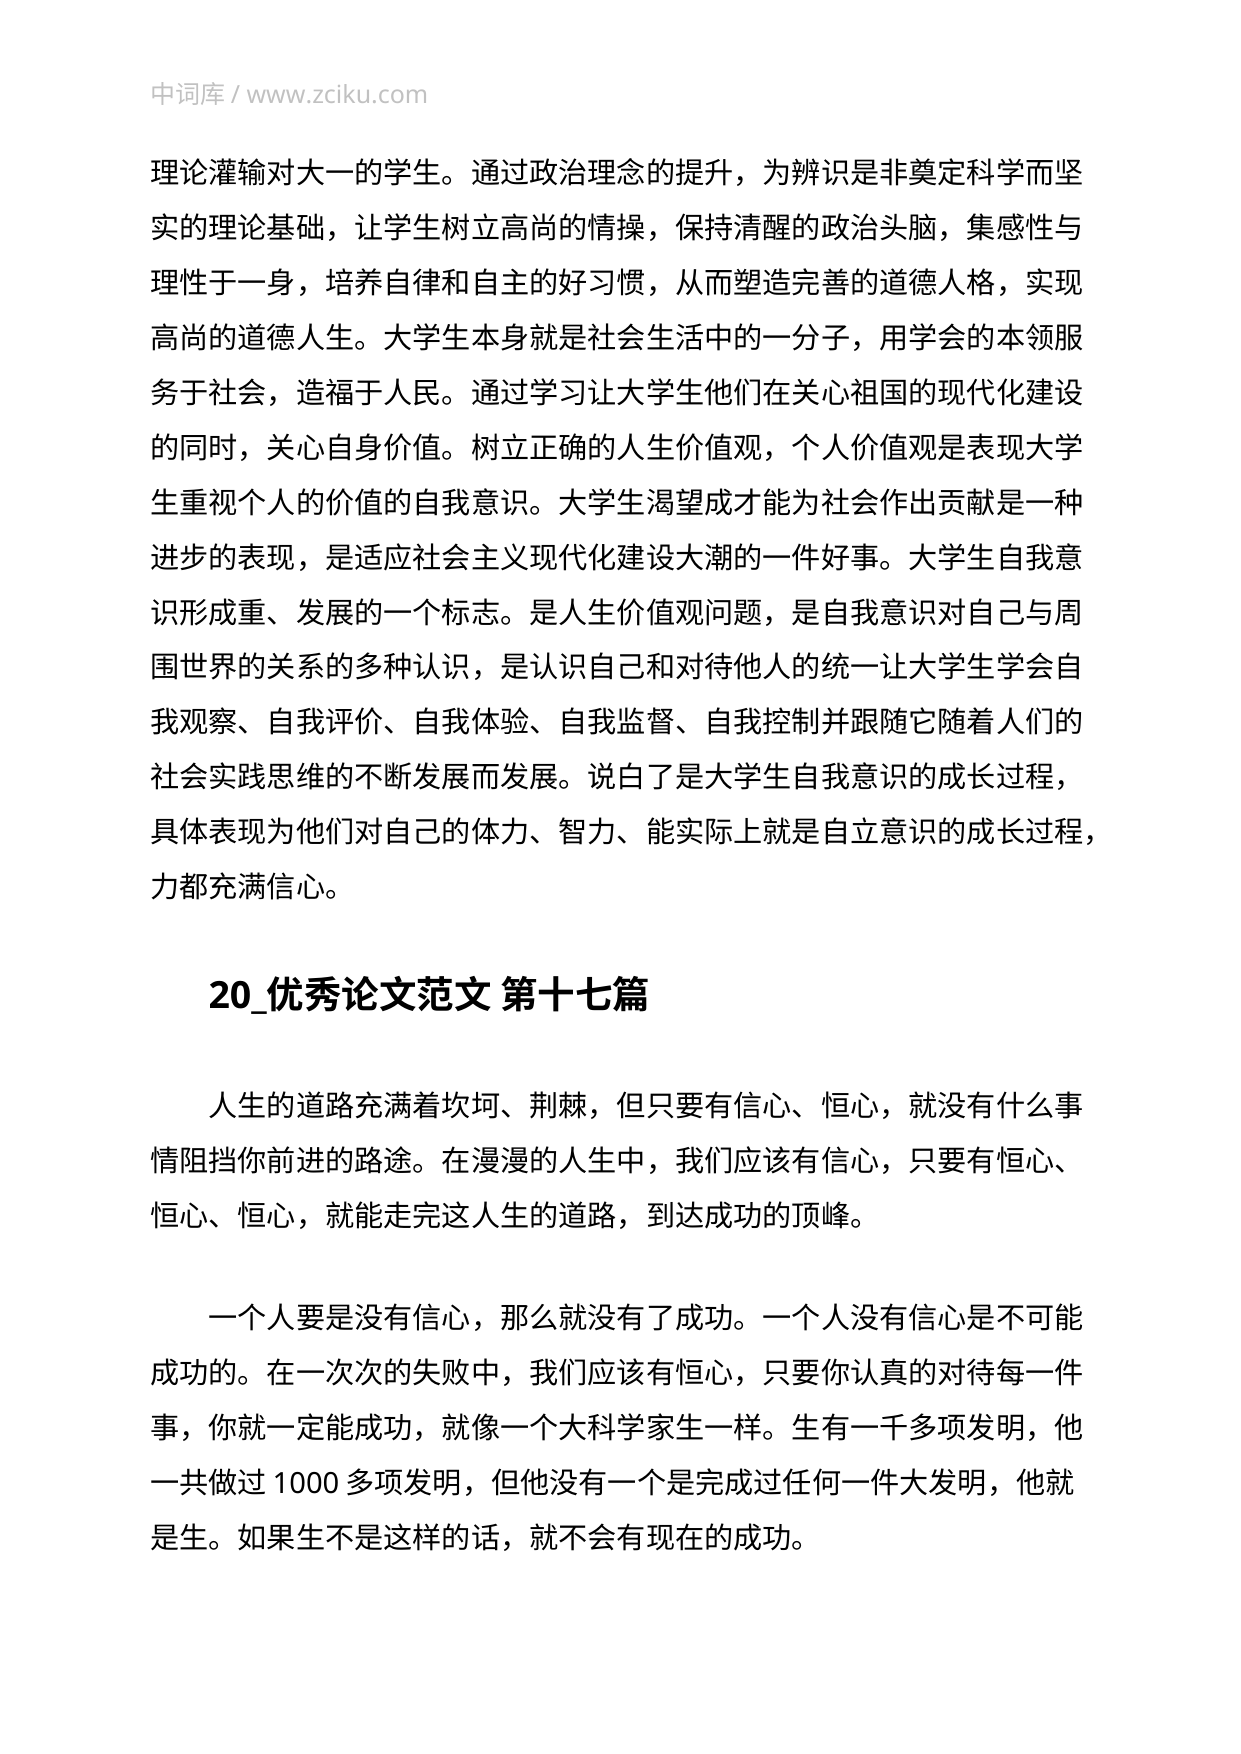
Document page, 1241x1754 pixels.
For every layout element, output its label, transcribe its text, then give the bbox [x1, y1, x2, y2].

text 一个人要是没有信心，那么就没有了成功。一个人没有信心是不可能成功的。在一次次的失败中，我们应该有恒心，只要你认真的对待每一件事，你就一定能成功，就像一个大科学家生一样。生有一千多项发明，他一共做过1000多项发明，但他没有一个是完成过任何一件大发明，他就是生。如果生不是这样的话，就不会有现在的成功。 [150, 1294, 1090, 1557]
text 20_优秀论文范文 第十七篇 [150, 965, 1090, 1020]
text 人生的道路充满着坎坷、荆棘，但只要有信心、恒心，就没有什么事情阻挡你前进的路途。在漫漫的人生中，我们应该有信心，只要有恒心、恒心、恒心，就能走完这人生的道路，到达成功的顶峰。 [150, 1083, 1090, 1235]
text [150, 150, 1090, 906]
